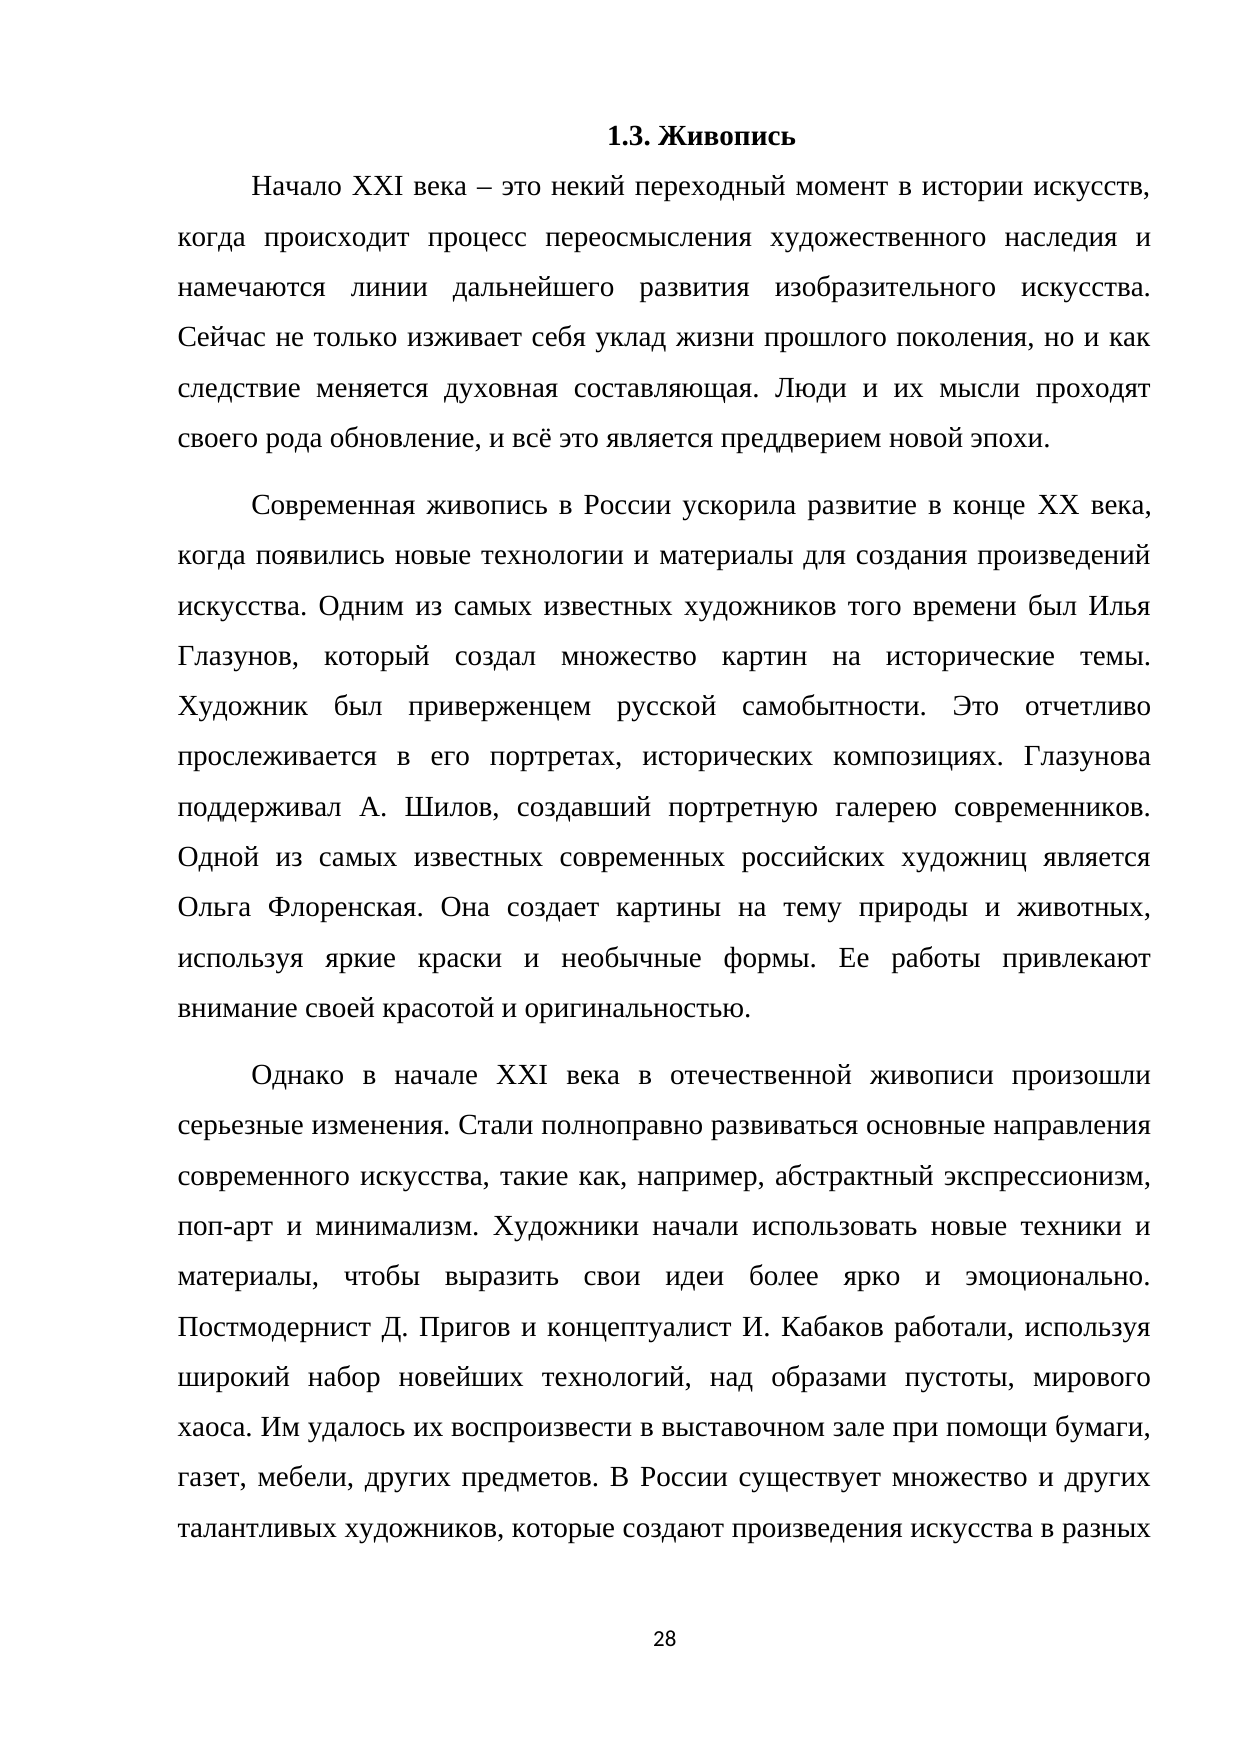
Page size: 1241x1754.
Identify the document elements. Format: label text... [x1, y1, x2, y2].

text Современная живопись в России ускорила развитие в конце XX века, когда появились новые технологии и материалы для создания произведений искусства. Одним из самых известных художников того времени был Илья Глазунов, который создал множество картин на исторические темы. Художник был приверженцем русской самобытности. Это отчетливо прослеживается в его портретах, исторических композициях. Глазунова поддерживал А. Шилов, создавший портретную галерею современников. Одной из самых известных современных российских художниц является Ольга Флоренская. Она создает картины на тему природы и животных, используя яркие краски и необычные формы. Ее работы привлекают внимание своей красотой и оригинальностью. [177, 487, 1152, 1024]
text Начало XXI века – это некий переходный момент в истории искусств, когда происходит процесс переосмысления художественного наследия и намечаются линии дальнейшего развития изобразительного искусства. Сейчас не только изживает себя уклад жизни прошлого поколения, но и как следствие меняется духовная составляющая. Люди и их мысли проходят своего рода обновление, и всё это является преддверием новой эпохи. [177, 168, 1152, 453]
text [177, 1057, 1152, 1543]
subtitle 1.3. Живопись [177, 118, 1152, 152]
